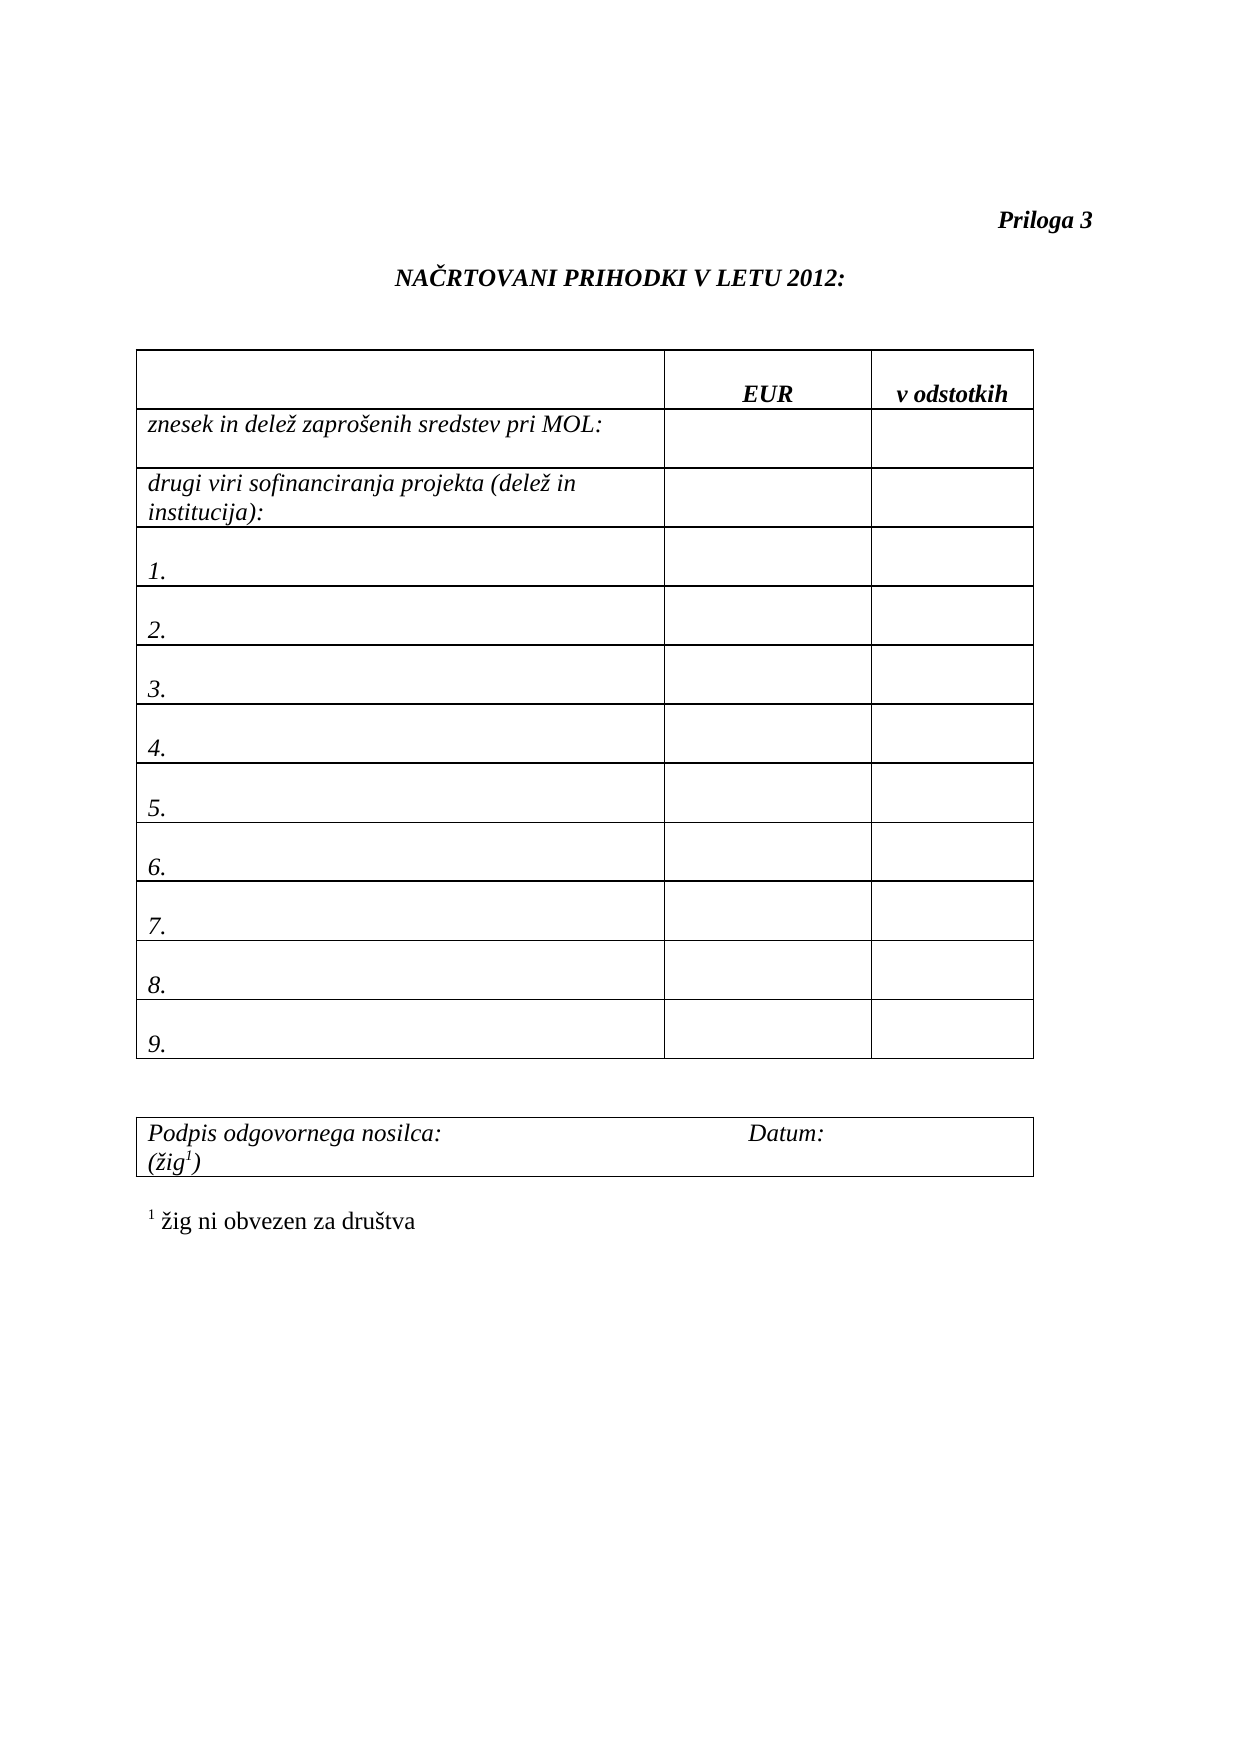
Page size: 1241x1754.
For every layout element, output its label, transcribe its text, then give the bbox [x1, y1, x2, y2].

table_cell [872, 705, 1033, 762]
table_cell znesek in delež zaprošenih sredstev pri MOL: [137, 410, 664, 467]
table_cell [872, 528, 1033, 585]
table_cell 3. [137, 646, 664, 703]
table_header v odstotkih [872, 351, 1033, 408]
table_cell [665, 528, 871, 585]
table_cell [665, 410, 871, 467]
table_cell [665, 705, 871, 762]
table_cell [665, 587, 871, 644]
table_cell [665, 1000, 871, 1058]
table_cell 9. [137, 1000, 664, 1058]
table_cell [872, 587, 1033, 644]
table_cell 7. [137, 882, 664, 939]
table_cell 5. [137, 764, 664, 821]
table_cell [872, 882, 1033, 939]
table_cell [872, 469, 1033, 526]
table_cell [665, 764, 871, 821]
table_cell [872, 823, 1033, 880]
table_cell [872, 1000, 1033, 1058]
table_cell 1. [137, 528, 664, 585]
table_cell 2. [137, 587, 664, 644]
table_cell [665, 882, 871, 939]
list 1 žig ni obvezen za društva [148, 1206, 1093, 1235]
table_header Podpis odgovornega nosilca: Datum: (žig1) [137, 1118, 1033, 1176]
table_cell [665, 646, 871, 703]
table_cell [665, 469, 871, 526]
table_header EUR [665, 351, 871, 408]
list Priloga 3 [148, 205, 1093, 234]
list NAČRTOVANI PRIHODKI V LETU 2012: [148, 263, 1093, 291]
table_cell [872, 646, 1033, 703]
table_cell [872, 410, 1033, 467]
table_cell drugi viri sofinanciranja projekta (delež in institucija): [137, 469, 664, 526]
table_cell 6. [137, 823, 664, 880]
table_cell 8. [137, 941, 664, 998]
table_cell [872, 764, 1033, 821]
table_cell 4. [137, 705, 664, 762]
table_header [137, 351, 664, 408]
table_cell [665, 941, 871, 998]
table_cell [872, 941, 1033, 998]
table_cell [665, 823, 871, 880]
